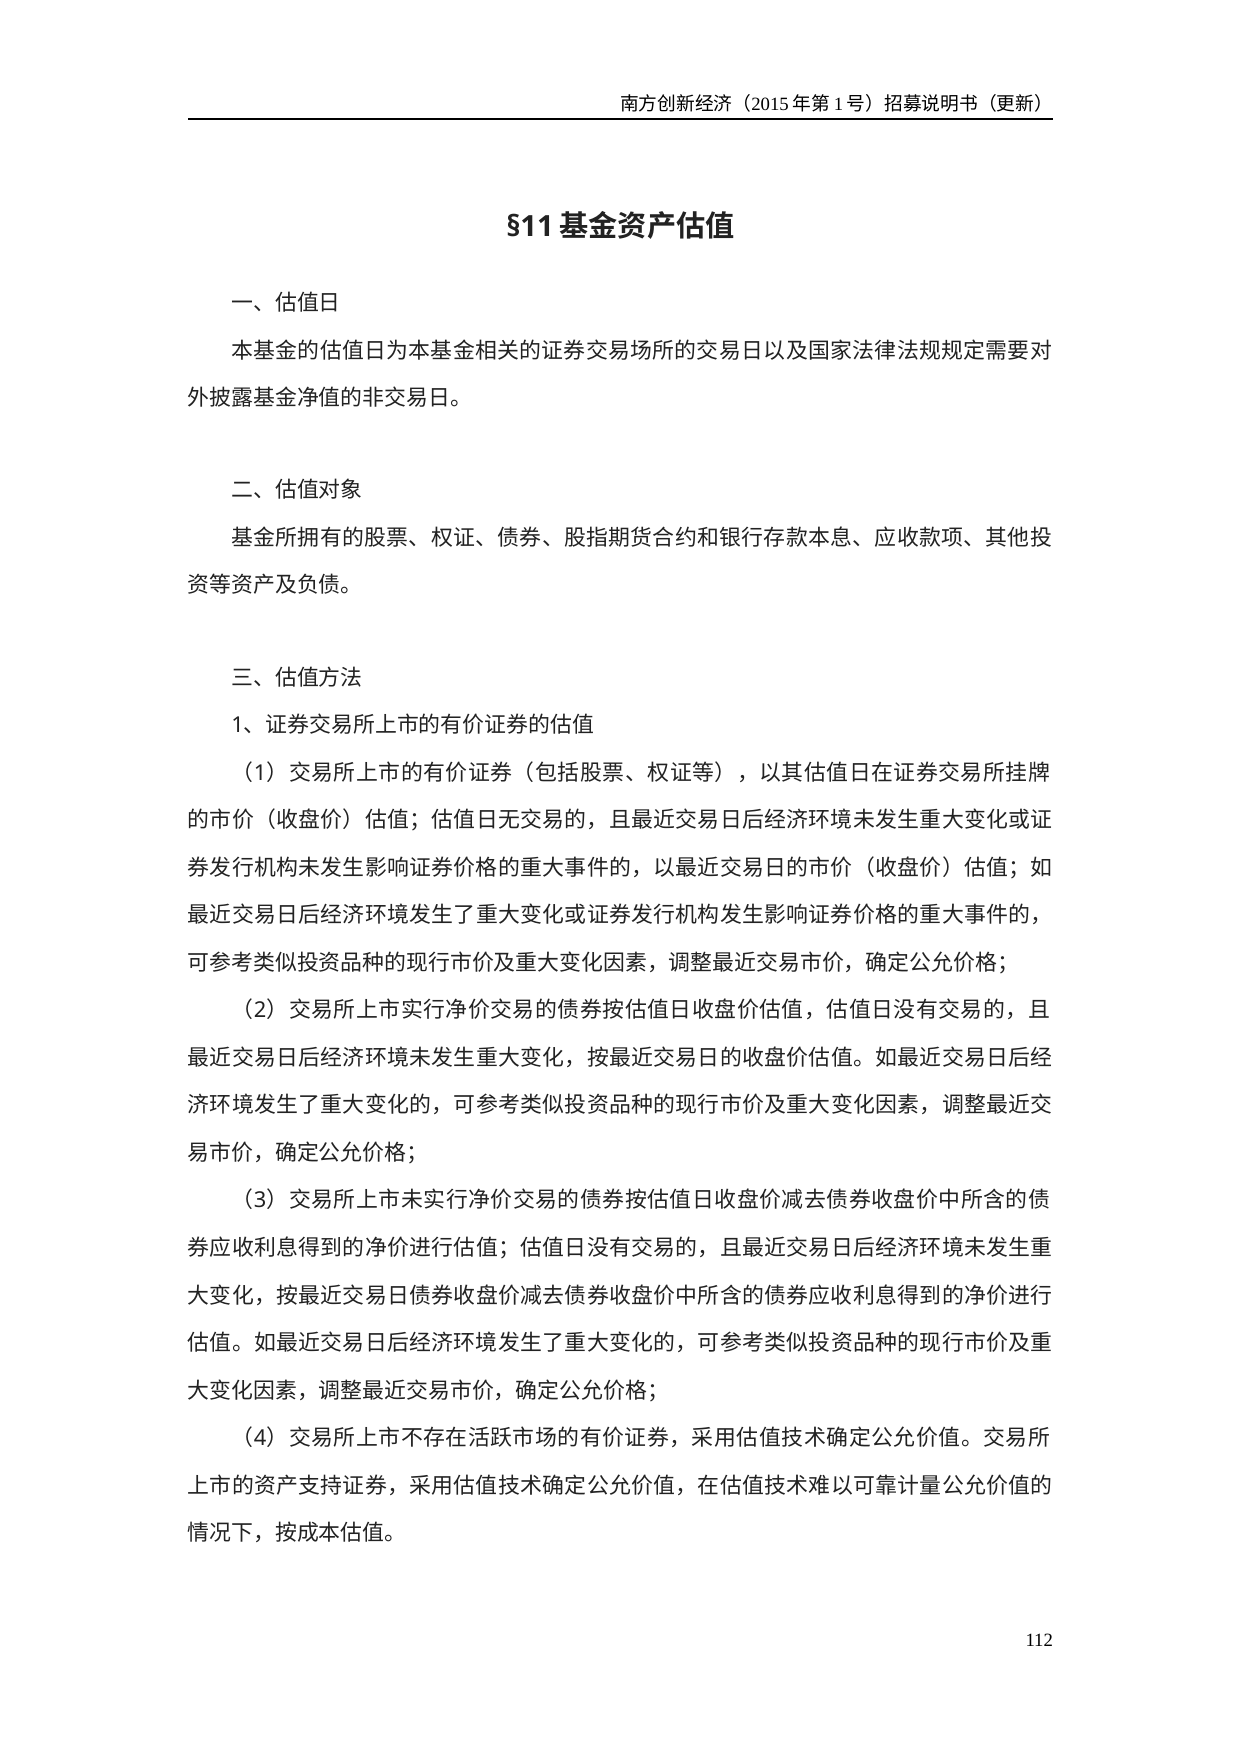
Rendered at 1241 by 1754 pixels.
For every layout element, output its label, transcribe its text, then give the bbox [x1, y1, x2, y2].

text 本基金的估值日为本基金相关的证券交易场所的交易日以及国家法律法规规定需要对外披露基金净值的非交易日。 [187, 333, 1053, 412]
text （4）交易所上市不存在活跃市场的有价证券，采用估值技术确定公允价值。交易所上市的资产支持证券，采用估值技术确定公允价值，在估值技术难以可靠计量公允价值的情况下，按成本估值。 [187, 1420, 1053, 1547]
text §11基金资产估值 [187, 191, 1053, 256]
text 1、证券交易所上市的有价证券的估值 [187, 707, 1053, 739]
text 一、估值日 [187, 285, 1053, 317]
text 三、估值方法 [187, 660, 1053, 691]
text 二、估值对象 [187, 472, 1053, 504]
text 基金所拥有的股票、权证、债券、股指期货合约和银行存款本息、应收款项、其他投资等资产及负债。 [187, 520, 1053, 599]
text （1）交易所上市的有价证券（包括股票、权证等），以其估值日在证券交易所挂牌的市价（收盘价）估值；估值日无交易的，且最近交易日后经济环境未发生重大变化或证券发行机构未发生影响证券价格的重大事件的，以最近交易日的市价（收盘价）估值；如最近交易日后经济环境发生了重大变化或证券发行机构发生影响证券价格的重大事件的，可参考类似投资品种的现行市价及重大变化因素，调整最近交易市价，确定公允价格； [187, 755, 1053, 977]
text （2）交易所上市实行净价交易的债券按估值日收盘价估值，估值日没有交易的，且最近交易日后经济环境未发生重大变化，按最近交易日的收盘价估值。如最近交易日后经济环境发生了重大变化的，可参考类似投资品种的现行市价及重大变化因素，调整最近交易市价，确定公允价格； [187, 992, 1053, 1167]
text （3）交易所上市未实行净价交易的债券按估值日收盘价减去债券收盘价中所含的债券应收利息得到的净价进行估值；估值日没有交易的，且最近交易日后经济环境未发生重大变化，按最近交易日债券收盘价减去债券收盘价中所含的债券应收利息得到的净价进行估值。如最近交易日后经济环境发生了重大变化的，可参考类似投资品种的现行市价及重大变化因素，调整最近交易市价，确定公允价格； [187, 1182, 1053, 1404]
